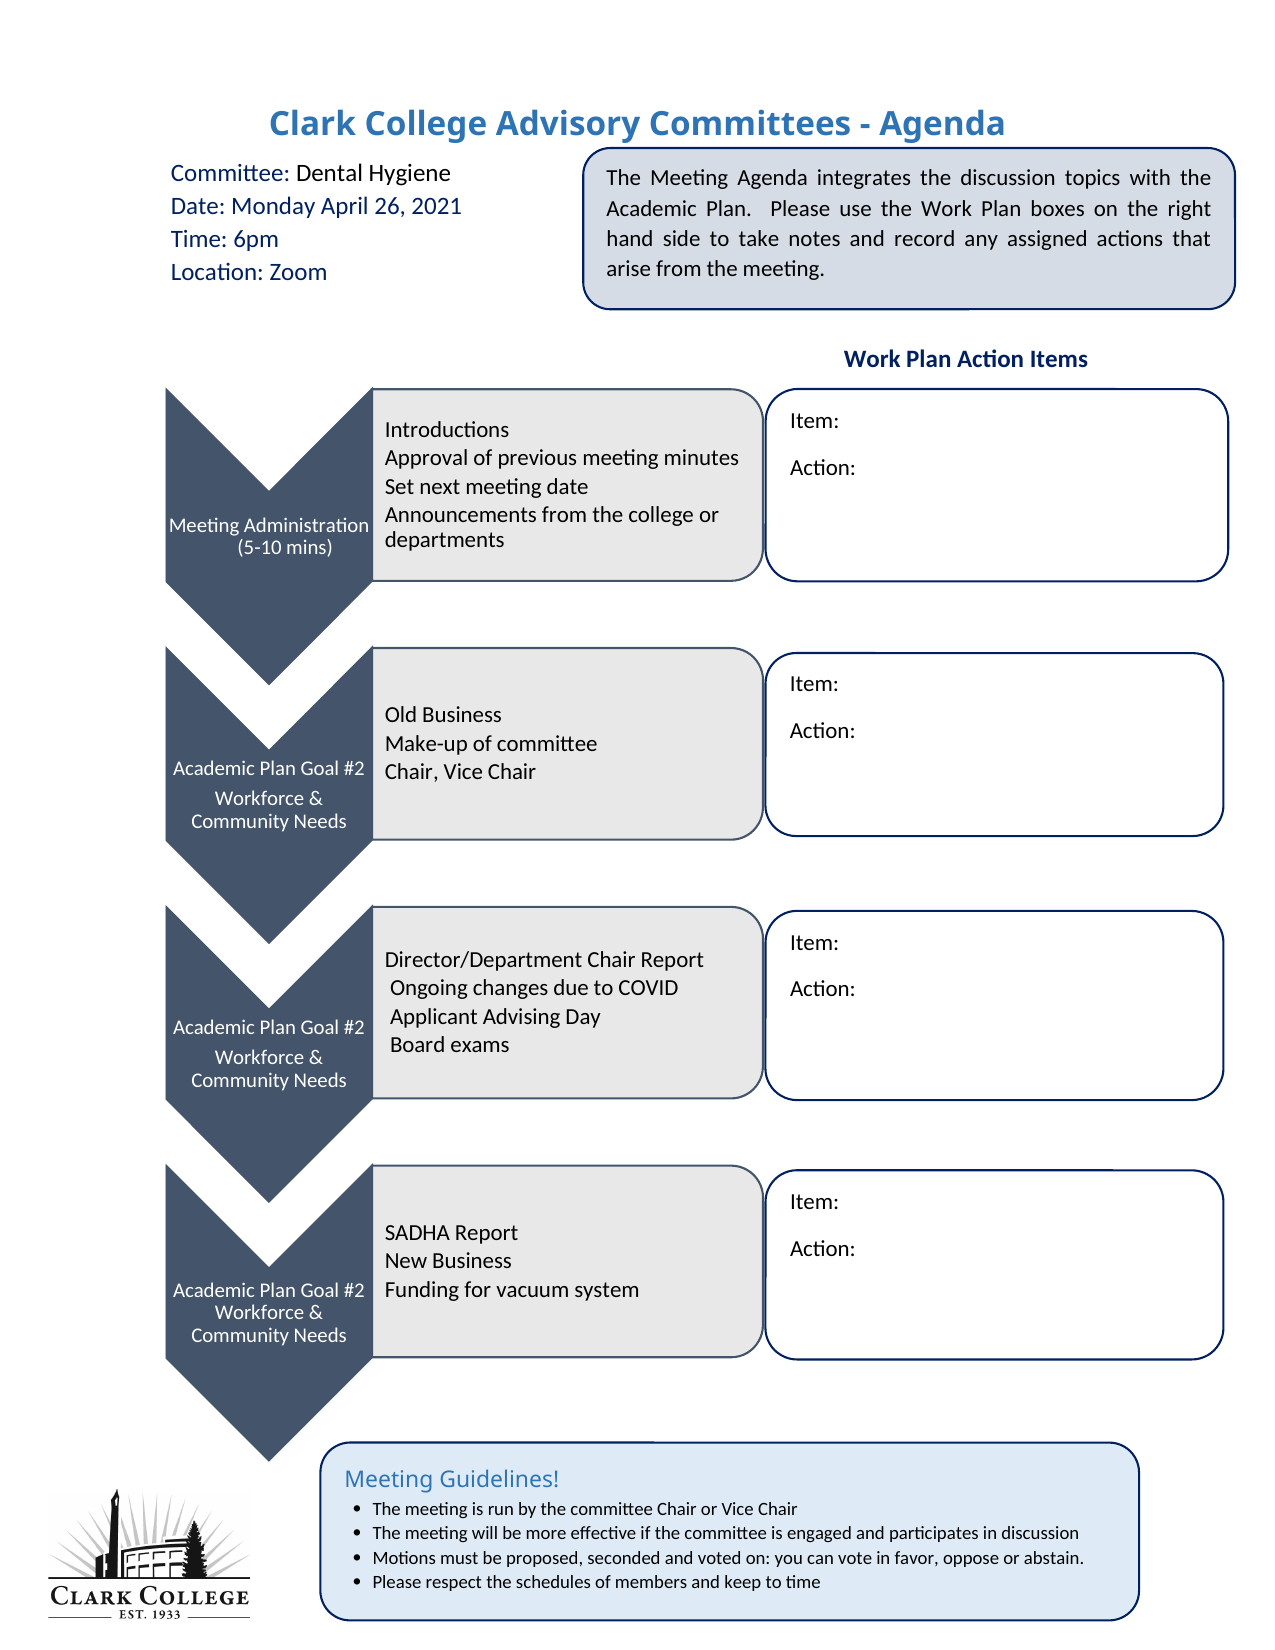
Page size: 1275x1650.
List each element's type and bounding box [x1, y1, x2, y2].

picture [48, 1489, 250, 1619]
